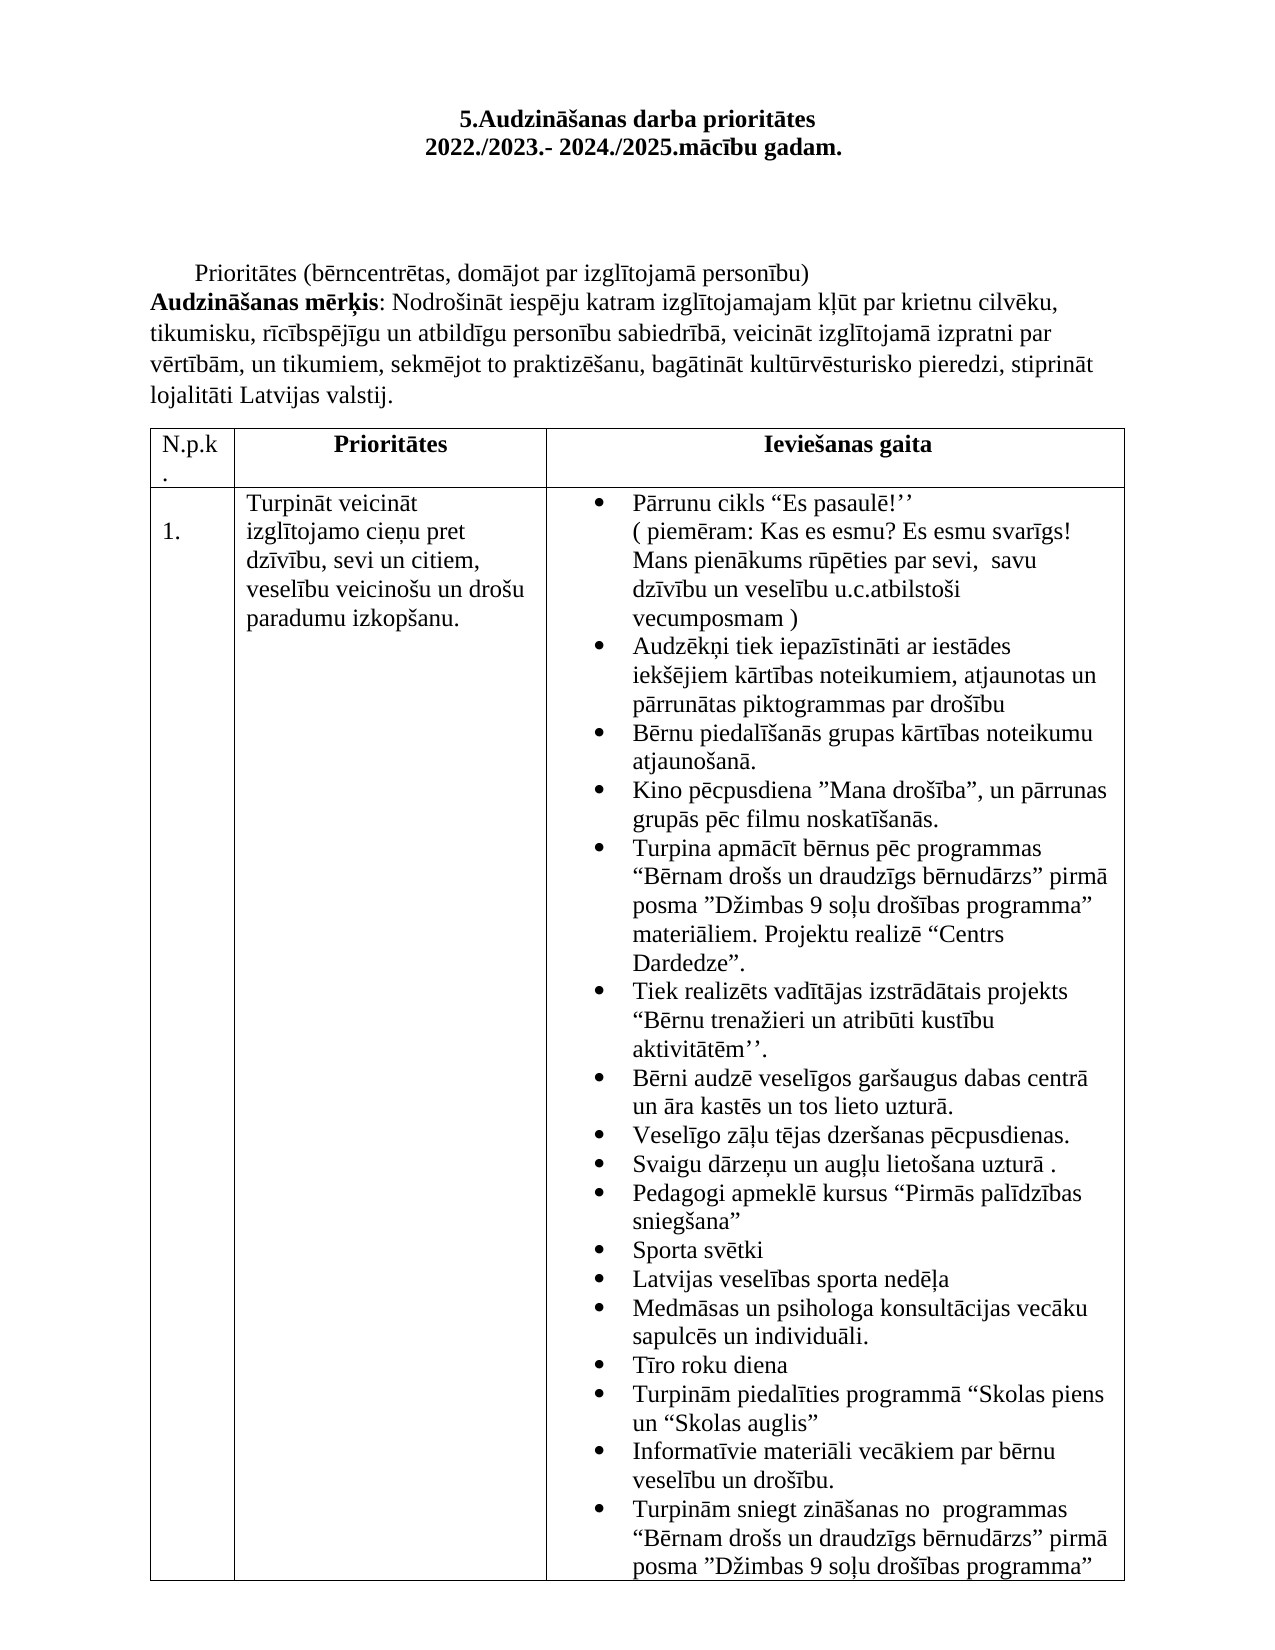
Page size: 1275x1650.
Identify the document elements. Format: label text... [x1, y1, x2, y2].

table_header Prioritātes [235, 429, 546, 487]
list Prioritātes (bērncentrētas, domājot par izglītojamā personību) [194, 258, 1125, 287]
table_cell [547, 488, 1124, 1580]
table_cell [235, 488, 546, 1580]
text 5.Audzināšanas darba prioritātes [150, 104, 1125, 132]
table_header Ieviešanas gaita [547, 429, 1124, 487]
table_cell 1. [151, 488, 234, 1580]
text Audzināšanas mērķis: Nodrošināt iespēju katram izglītojamajam kļūt par krietnu cilvēku, tikumisku, rīcībspējīgu un atbildīgu personību sabiedrībā, veicināt izglītojamā izpratni par vērtībām, un tikumiem, sekmējot to praktizēšanu, bagātināt kultūrvēsturisko pieredzi, stiprināt lojalitāti Latvijas valstij. [150, 287, 1125, 409]
table_header N.p.k. [151, 429, 234, 487]
text 2022./2023.- 2024./2025.mācību gadam. [150, 132, 1125, 161]
